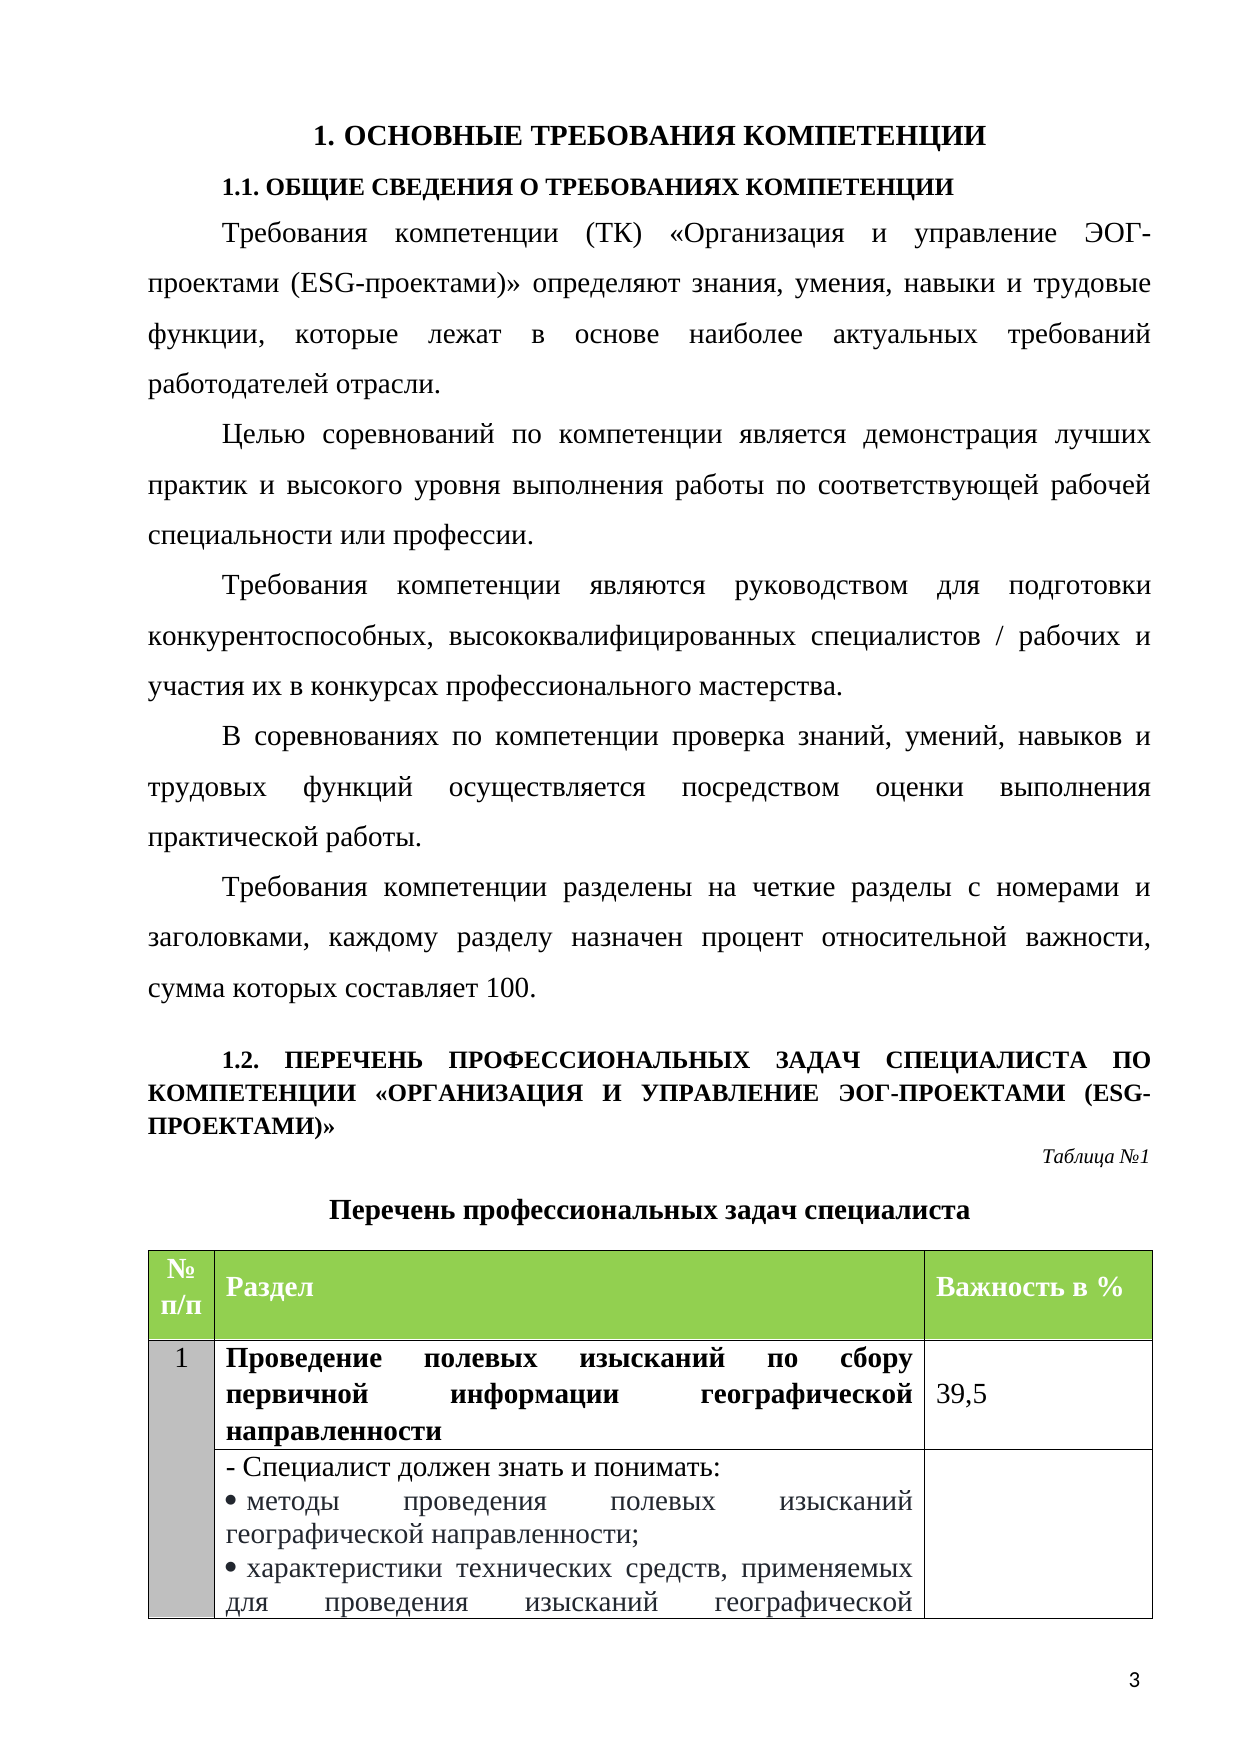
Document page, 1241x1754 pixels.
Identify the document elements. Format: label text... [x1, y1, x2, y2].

text Целью соревнований по компетенции является демонстрация лучших практик и высокого уровня выполнения работы по соответствующей рабочей специальности или профессии. [148, 416, 1152, 551]
text 1.1. ОБЩИЕ СВЕДЕНИЯ О ТРЕБОВАНИЯХ КОМПЕТЕНЦИИ [148, 172, 1152, 201]
table_cell 1 [149, 1341, 214, 1617]
text 1. ОСНОВНЫЕ ТРЕБОВАНИЯ КОМПЕТЕНЦИИ [148, 118, 1152, 152]
text Требования компетенции разделены на четкие разделы с номерами и заголовками, каждому разделу назначен процент относительной важности, сумма которых составляет 100. [148, 869, 1152, 1003]
table_header Важность в % [925, 1251, 1152, 1339]
subtitle 1.2. ПЕРЕЧЕНЬ ПРОФЕССИОНАЛЬНЫХ ЗАДАЧ СПЕЦИАЛИСТА ПО КОМПЕТЕНЦИИ «ОРГАНИЗАЦИЯ И УПРАВЛЕНИЕ ЭОГ-ПРОЕКТАМИ (ESG-ПРОЕКТАМИ)» [148, 1045, 1152, 1140]
table_header Раздел [215, 1251, 924, 1339]
table_cell 39,5 [925, 1341, 1152, 1448]
table_header № п/п [149, 1251, 214, 1339]
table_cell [215, 1450, 924, 1617]
table_cell Проведение полевых изысканий по сбору первичной информации географической направленности [215, 1341, 924, 1448]
text В соревнованиях по компетенции проверка знаний, умений, навыков и трудовых функций осуществляется посредством оценки выполнения практической работы. [148, 718, 1152, 852]
text Требования компетенции являются руководством для подготовки конкурентоспособных, высококвалифицированных специалистов / рабочих и участия их в конкурсах профессионального мастерства. [148, 567, 1152, 702]
text Таблица №1 [148, 1144, 1152, 1168]
text Перечень профессиональных задач специалиста [148, 1192, 1152, 1226]
text Требования компетенции (ТК) «Организация и управление ЭОГ-проектами (ESG-проектами)» определяют знания, умения, навыки и трудовые функции, которые лежат в основе наиболее актуальных требований работодателей отрасли. [148, 215, 1152, 400]
table_cell [925, 1450, 1152, 1617]
